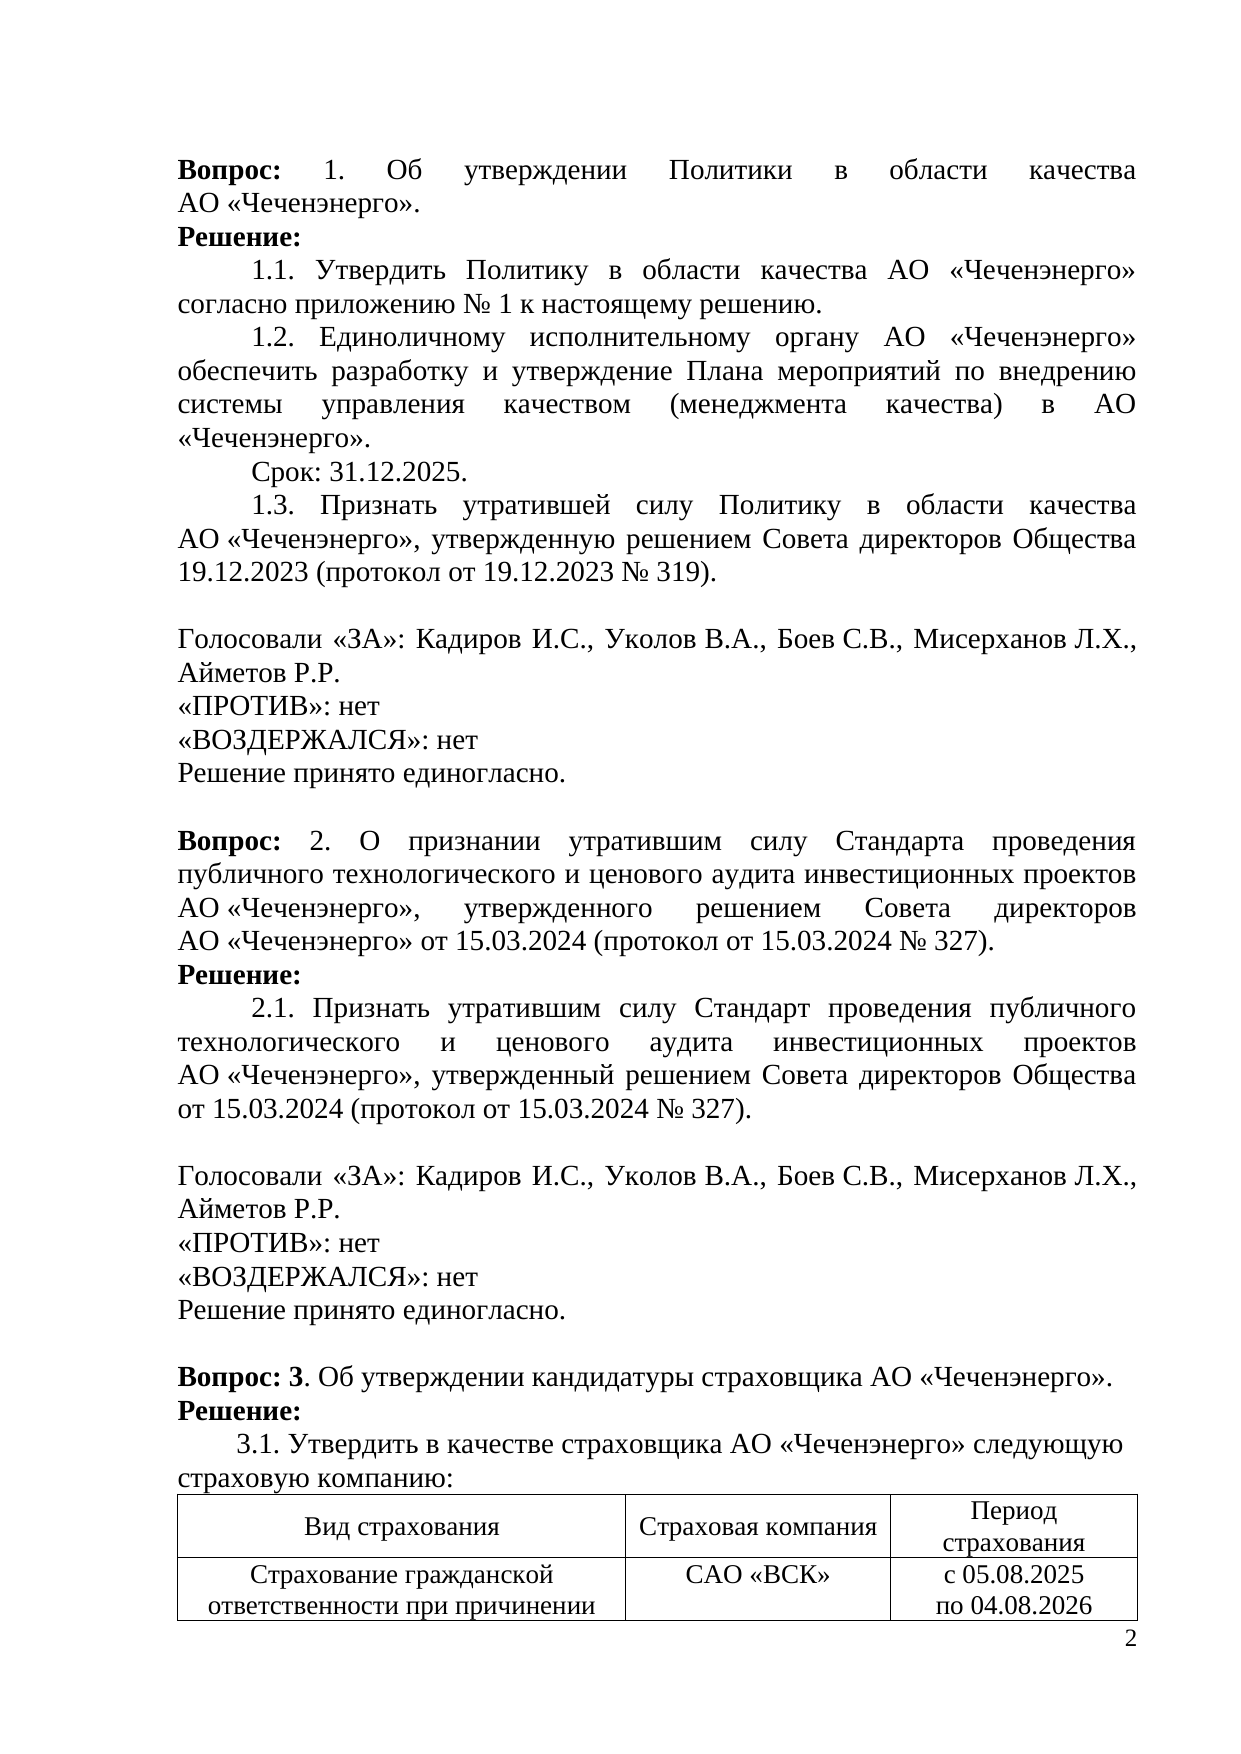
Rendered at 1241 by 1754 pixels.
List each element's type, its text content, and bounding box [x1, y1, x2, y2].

table_header Период страхования [891, 1495, 1137, 1557]
text Вопрос: 3. Об утверждении кандидатуры страховщика АО «Чеченэнерго». [177, 1359, 1137, 1393]
text Голосовали «ЗА»: Кадиров И.С., Уколов В.А., Боев С.В., Мисерханов Л.Х., Айметов Р.Р. [177, 621, 1137, 688]
text Вопрос: 1. Об утверждении Политики в области качества АО «Чеченэнерго». [177, 152, 1137, 219]
text «ПРОТИВ»: нет [177, 1225, 1137, 1259]
text Решение: [177, 957, 1137, 990]
text «ПРОТИВ»: нет [177, 688, 1137, 722]
text Решение: [177, 219, 1137, 252]
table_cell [891, 1558, 1137, 1620]
text Срок: 31.12.2025. [177, 454, 1137, 487]
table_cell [178, 1558, 625, 1620]
text 1.3. Признать утратившей силу Политику в области качества АО «Чеченэнерго», утвержденную решением Совета директоров Общества 19.12.2023 (протокол от 19.12.2023 № 319). [177, 487, 1137, 588]
text Решение принято единогласно. [177, 756, 1137, 789]
text Голосовали «ЗА»: Кадиров И.С., Уколов В.А., Боев С.В., Мисерханов Л.Х., Айметов Р.Р. [177, 1158, 1137, 1225]
text «ВОЗДЕРЖАЛСЯ»: нет [177, 722, 1137, 756]
table_header Вид страхования [178, 1495, 625, 1557]
text 3.1. Утвердить в качестве страховщика АО «Чеченэнерго» следующую страховую компанию: [177, 1426, 1137, 1493]
text «ВОЗДЕРЖАЛСЯ»: нет [177, 1259, 1137, 1292]
text 1.2. Единоличному исполнительному органу АО «Чеченэнерго» обеспечить разработку и утверждение Плана мероприятий по внедрению системы управления качеством (менеджмента качества) в АО «Чеченэнерго». [177, 319, 1137, 454]
text Решение принято единогласно. [177, 1292, 1137, 1326]
table_cell САО «ВСК» [626, 1558, 890, 1620]
text 2.1. Признать утратившим силу Стандарт проведения публичного технологического и ценового аудита инвестиционных проектов АО «Чеченэнерго», утвержденный решением Совета директоров Общества от 15.03.2024 (протокол от 15.03.2024 № 327). [177, 990, 1137, 1124]
table_header Страховая компания [626, 1495, 890, 1557]
text Решение: [177, 1393, 1137, 1426]
text Вопрос: 2. О признании утратившим силу Стандарта проведения публичного технологического и ценового аудита инвестиционных проектов АО «Чеченэнерго», утвержденного решением Совета директоров АО «Чеченэнерго» от 15.03.2024 (протокол от 15.03.2024 № 327). [177, 823, 1137, 957]
text 1.1. Утвердить Политику в области качества АО «Чеченэнерго» согласно приложению № 1 к настоящему решению. [177, 252, 1137, 319]
